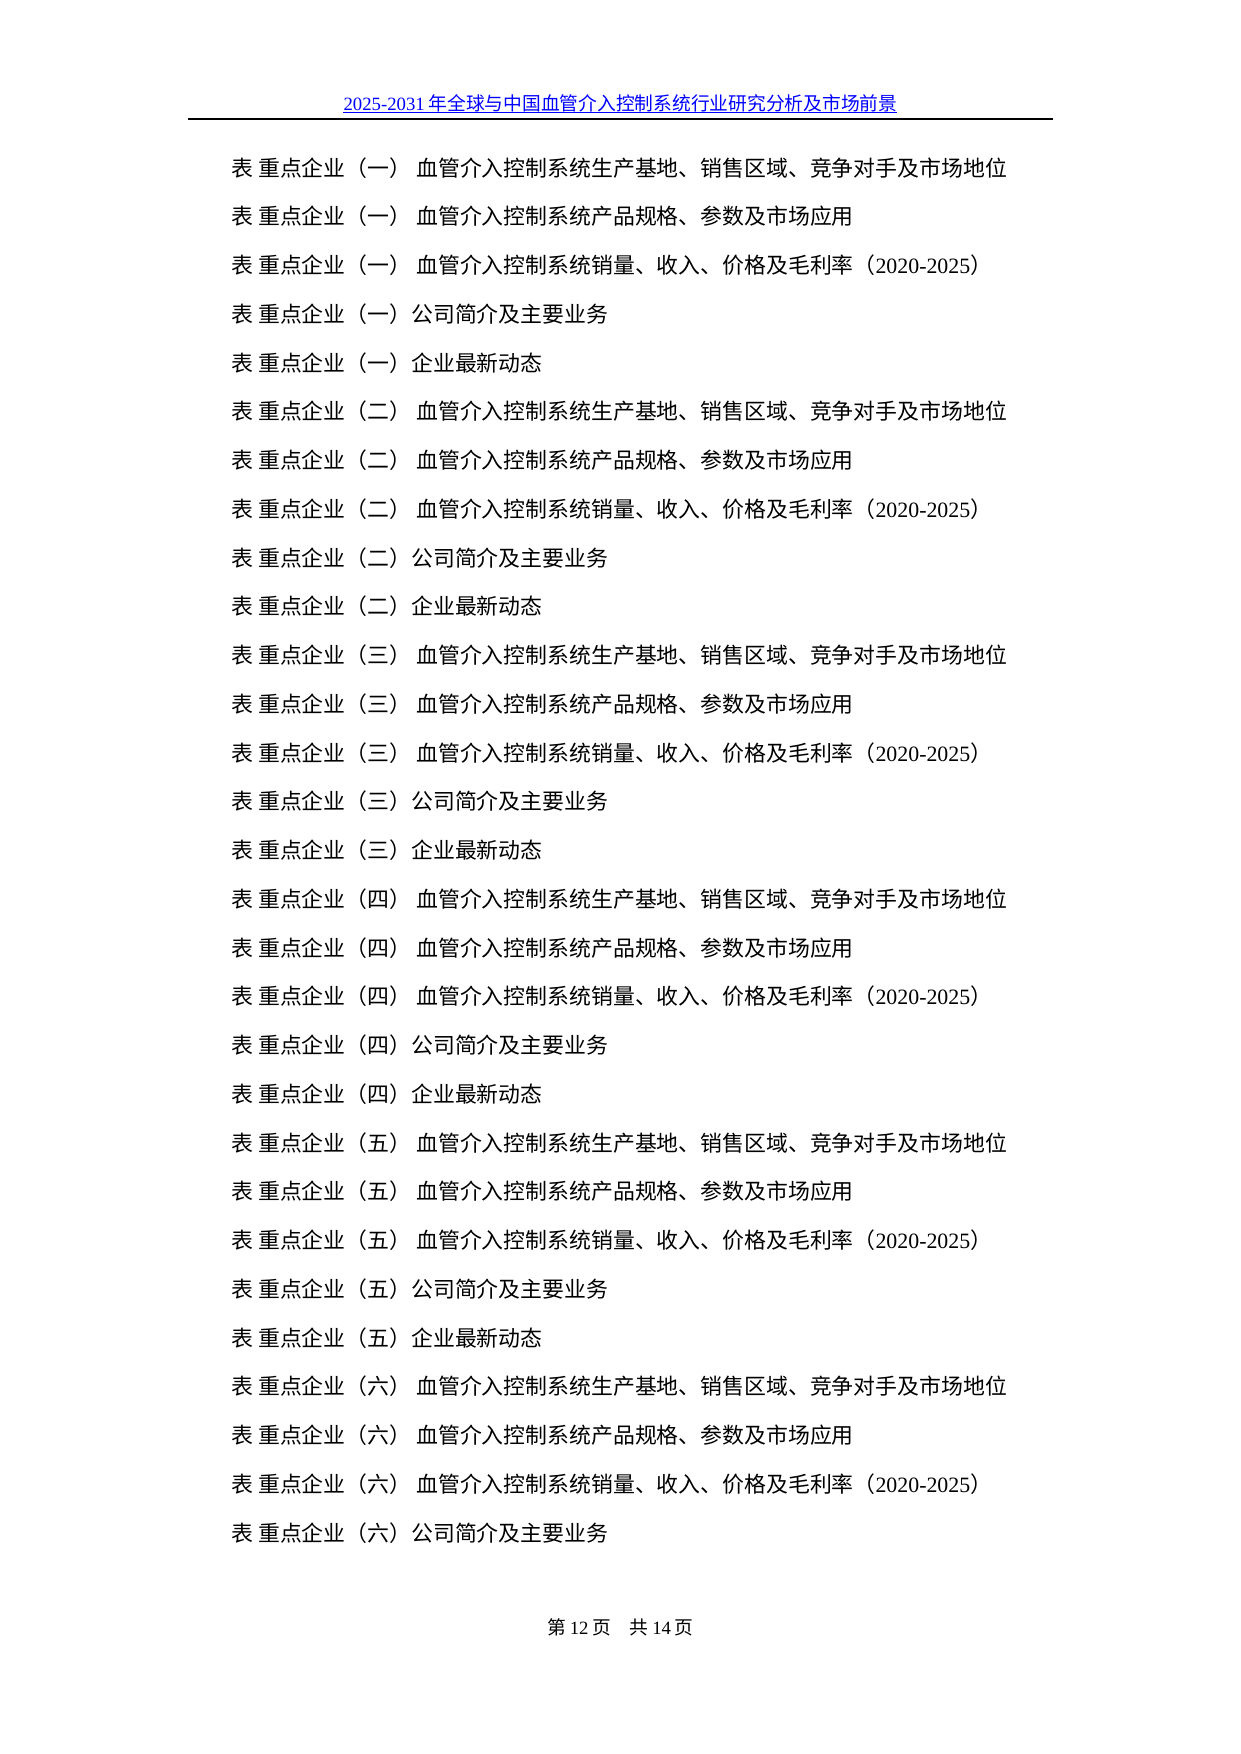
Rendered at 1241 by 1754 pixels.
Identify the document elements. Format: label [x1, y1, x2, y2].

text [187, 150, 1053, 1548]
